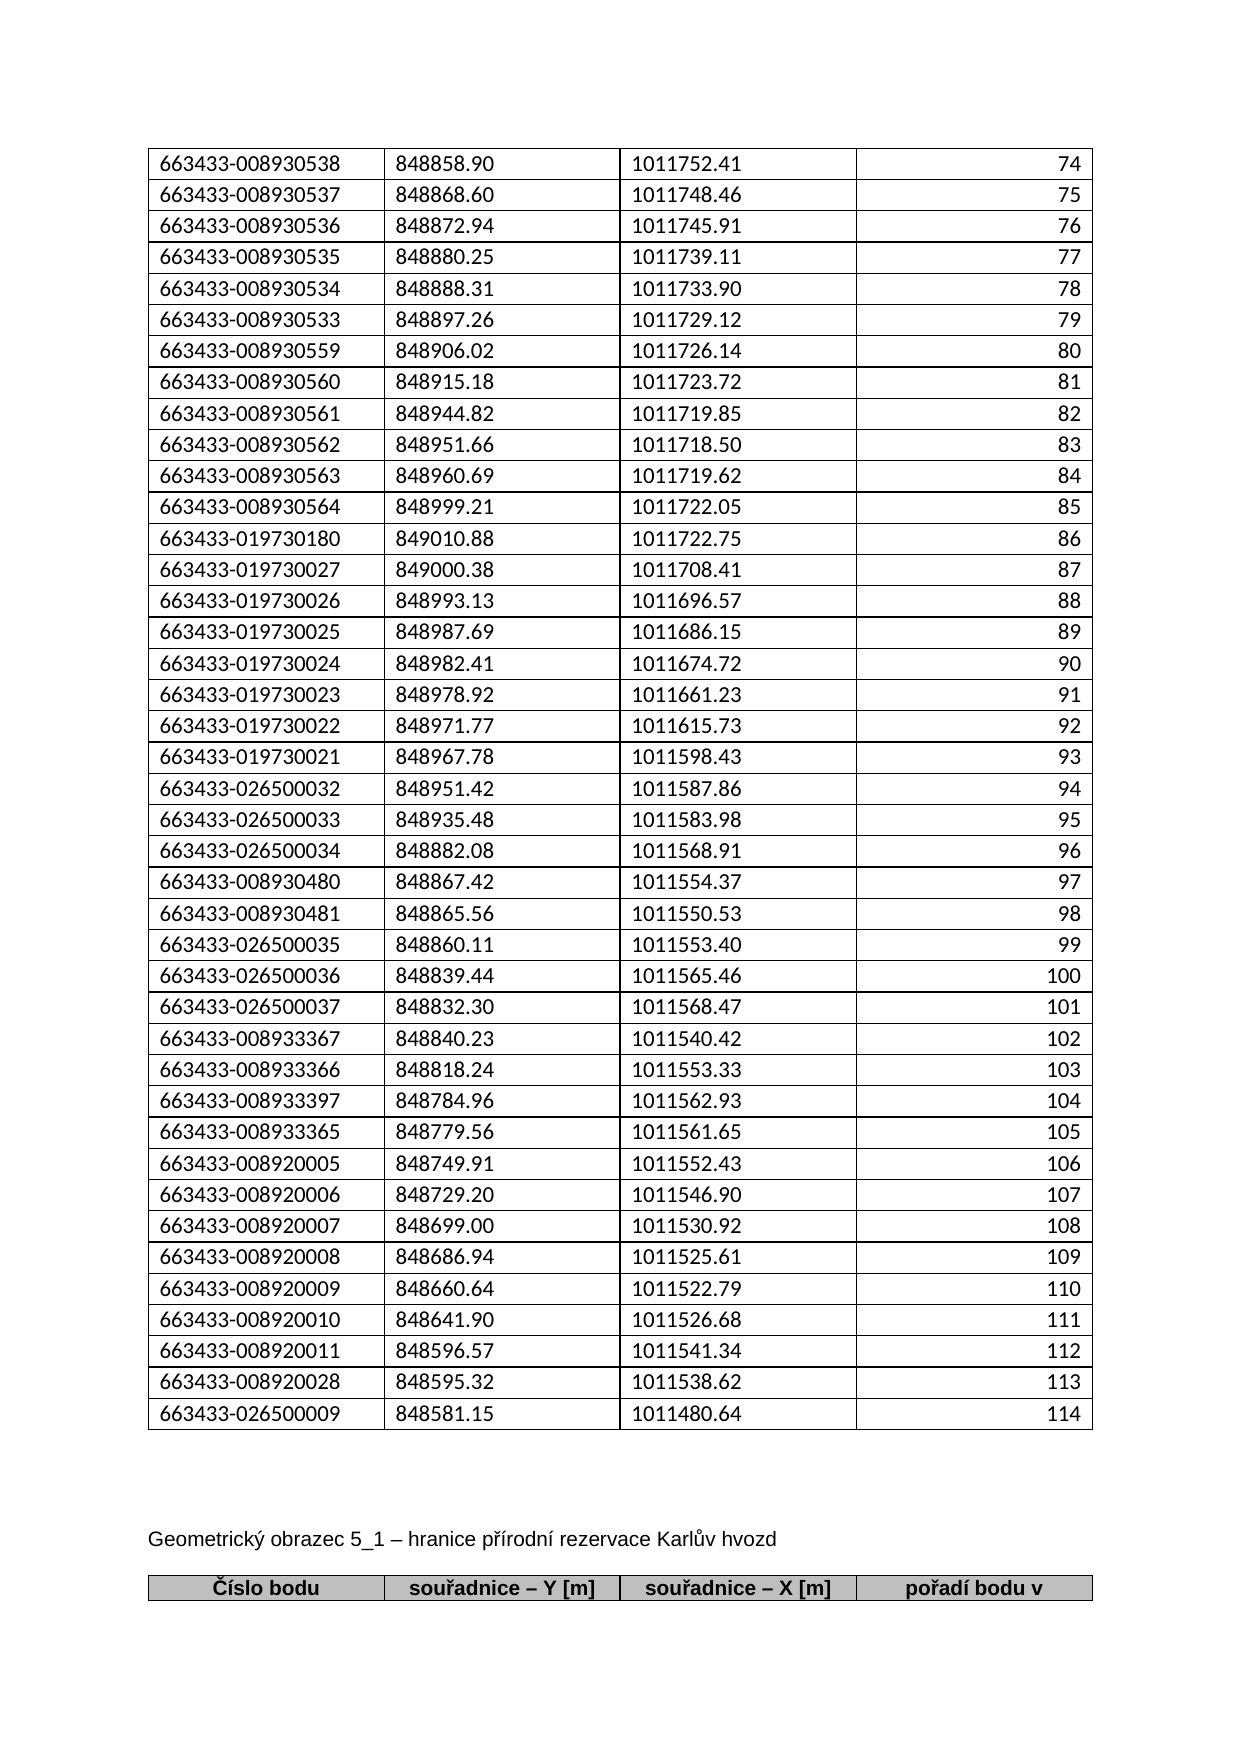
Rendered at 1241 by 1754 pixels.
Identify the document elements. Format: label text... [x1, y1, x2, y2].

table_cell 86 [857, 524, 1092, 554]
table_cell 93 [857, 743, 1092, 773]
table_cell 663433-008930480 [149, 868, 384, 898]
table_cell 95 [857, 805, 1092, 835]
table_cell 82 [857, 399, 1092, 429]
table_cell 1011522.79 [621, 1274, 856, 1304]
table_cell 1011719.85 [621, 399, 856, 429]
table_cell 1011598.43 [621, 743, 856, 773]
table_cell 107 [857, 1180, 1092, 1210]
table_cell 848595.32 [385, 1368, 619, 1398]
table_cell 848906.02 [385, 336, 619, 366]
table_cell 663433-026500035 [149, 930, 384, 960]
table_cell 1011726.14 [621, 336, 856, 366]
table_cell 663433-008933366 [149, 1055, 384, 1085]
table_cell 849000.38 [385, 555, 619, 585]
table_cell 1011733.90 [621, 274, 856, 304]
table_cell 848784.96 [385, 1086, 619, 1116]
table_cell 663433-008920011 [149, 1336, 384, 1366]
table_cell 663433-008933397 [149, 1086, 384, 1116]
table_cell 1011752.41 [621, 149, 856, 179]
table_cell 1011540.42 [621, 1024, 856, 1054]
table_cell 1011546.90 [621, 1180, 856, 1210]
table_cell 79 [857, 305, 1092, 335]
table_cell 1011554.37 [621, 868, 856, 898]
table_header souřadnice – Y [m] [385, 1576, 619, 1600]
table_cell 663433-019730027 [149, 555, 384, 585]
table_cell 105 [857, 1118, 1092, 1148]
table_cell 78 [857, 274, 1092, 304]
table_cell 663433-008930536 [149, 211, 384, 241]
table_cell 1011661.23 [621, 680, 856, 710]
table_cell 77 [857, 243, 1092, 273]
table_cell 92 [857, 711, 1092, 741]
table_cell 1011561.65 [621, 1118, 856, 1148]
table_cell 1011568.91 [621, 836, 856, 866]
table_cell 91 [857, 680, 1092, 710]
table_cell 848960.69 [385, 461, 619, 491]
table_cell 94 [857, 774, 1092, 804]
table_cell 848596.57 [385, 1336, 619, 1366]
table_header Číslo bodu [149, 1576, 384, 1600]
table_cell 1011723.72 [621, 368, 856, 398]
table_cell 848581.15 [385, 1399, 619, 1429]
table_cell 663433-008920006 [149, 1180, 384, 1210]
table_cell 663433-019730025 [149, 618, 384, 648]
table_cell 848832.30 [385, 993, 619, 1023]
table_cell 87 [857, 555, 1092, 585]
table_cell 663433-008930535 [149, 243, 384, 273]
table_cell 663433-008930562 [149, 430, 384, 460]
table_cell 1011538.62 [621, 1368, 856, 1398]
table_cell 1011480.64 [621, 1399, 856, 1429]
table_cell 848993.13 [385, 586, 619, 616]
table_cell 96 [857, 836, 1092, 866]
table_cell 663433-008920005 [149, 1149, 384, 1179]
table_cell 848951.42 [385, 774, 619, 804]
table_cell 1011587.86 [621, 774, 856, 804]
table_cell 848882.08 [385, 836, 619, 866]
table_cell 663433-026500036 [149, 961, 384, 991]
table_cell 663433-019730023 [149, 680, 384, 710]
table_cell 848840.23 [385, 1024, 619, 1054]
table_cell 663433-026500033 [149, 805, 384, 835]
table_cell 1011748.46 [621, 180, 856, 210]
table_cell 1011562.93 [621, 1086, 856, 1116]
table_cell 108 [857, 1211, 1092, 1241]
table_cell 663433-008933367 [149, 1024, 384, 1054]
table_cell 663433-008920008 [149, 1243, 384, 1273]
table_cell 663433-026500032 [149, 774, 384, 804]
table_cell 1011583.98 [621, 805, 856, 835]
table_cell 848872.94 [385, 211, 619, 241]
table_cell 848971.77 [385, 711, 619, 741]
table_cell 1011568.47 [621, 993, 856, 1023]
table_cell 85 [857, 493, 1092, 523]
table_cell 101 [857, 993, 1092, 1023]
table_cell 76 [857, 211, 1092, 241]
table_cell 848699.00 [385, 1211, 619, 1241]
table_cell 113 [857, 1368, 1092, 1398]
table_cell 1011615.73 [621, 711, 856, 741]
table_cell 81 [857, 368, 1092, 398]
table_cell 663433-019730021 [149, 743, 384, 773]
table_cell 663433-019730180 [149, 524, 384, 554]
table_cell 663433-008930533 [149, 305, 384, 335]
table_cell 1011530.92 [621, 1211, 856, 1241]
table_cell 114 [857, 1399, 1092, 1429]
table_cell 106 [857, 1149, 1092, 1179]
table_cell 1011565.46 [621, 961, 856, 991]
table_cell 110 [857, 1274, 1092, 1304]
table_cell 848779.56 [385, 1118, 619, 1148]
table_cell 1011708.41 [621, 555, 856, 585]
table_cell 848982.41 [385, 649, 619, 679]
table_cell 97 [857, 868, 1092, 898]
table_cell 848978.92 [385, 680, 619, 710]
table_cell 1011674.72 [621, 649, 856, 679]
table_cell 663433-008930538 [149, 149, 384, 179]
table_cell 848999.21 [385, 493, 619, 523]
table_cell 663433-019730024 [149, 649, 384, 679]
table_cell 848888.31 [385, 274, 619, 304]
table_cell 848818.24 [385, 1055, 619, 1085]
table_cell 663433-008930559 [149, 336, 384, 366]
table_cell 1011552.43 [621, 1149, 856, 1179]
table_cell 663433-026500037 [149, 993, 384, 1023]
table_cell 75 [857, 180, 1092, 210]
table_cell 663433-008930563 [149, 461, 384, 491]
table_cell 848944.82 [385, 399, 619, 429]
table_cell 88 [857, 586, 1092, 616]
table_cell 1011722.05 [621, 493, 856, 523]
table_cell 848867.42 [385, 868, 619, 898]
text Geometrický obrazec 5_1 – hranice přírodní rezervace Karlův hvozd [148, 1527, 1093, 1551]
table_cell 1011686.15 [621, 618, 856, 648]
table_cell 848749.91 [385, 1149, 619, 1179]
table_cell 663433-008930481 [149, 899, 384, 929]
table_cell 99 [857, 930, 1092, 960]
table_cell 1011525.61 [621, 1243, 856, 1273]
table_cell 848839.44 [385, 961, 619, 991]
table_cell 104 [857, 1086, 1092, 1116]
table_cell 111 [857, 1305, 1092, 1335]
table_cell 663433-008930564 [149, 493, 384, 523]
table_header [857, 1576, 1092, 1600]
table_cell 663433-008930561 [149, 399, 384, 429]
table_cell 1011526.68 [621, 1305, 856, 1335]
table_cell 848897.26 [385, 305, 619, 335]
table_cell 663433-019730026 [149, 586, 384, 616]
table_cell 848660.64 [385, 1274, 619, 1304]
table_cell 103 [857, 1055, 1092, 1085]
table_cell 98 [857, 899, 1092, 929]
table_cell 1011696.57 [621, 586, 856, 616]
table_cell 74 [857, 149, 1092, 179]
table_cell 848686.94 [385, 1243, 619, 1273]
table_cell 80 [857, 336, 1092, 366]
table_cell 90 [857, 649, 1092, 679]
table_cell 1011718.50 [621, 430, 856, 460]
table_cell 1011550.53 [621, 899, 856, 929]
table_cell 848935.48 [385, 805, 619, 835]
table_cell 663433-019730022 [149, 711, 384, 741]
table_cell 89 [857, 618, 1092, 648]
table_cell 663433-008920028 [149, 1368, 384, 1398]
table_cell 663433-008930537 [149, 180, 384, 210]
table_cell 109 [857, 1243, 1092, 1273]
table_cell 84 [857, 461, 1092, 491]
table_cell 663433-008930560 [149, 368, 384, 398]
table_cell 848868.60 [385, 180, 619, 210]
table_cell 100 [857, 961, 1092, 991]
table_cell 1011729.12 [621, 305, 856, 335]
table_cell 848860.11 [385, 930, 619, 960]
table_cell 848951.66 [385, 430, 619, 460]
table_cell 848967.78 [385, 743, 619, 773]
table_cell 1011553.40 [621, 930, 856, 960]
table_cell 848865.56 [385, 899, 619, 929]
table_cell 848987.69 [385, 618, 619, 648]
table_cell 663433-008920009 [149, 1274, 384, 1304]
table_cell 83 [857, 430, 1092, 460]
table_cell 849010.88 [385, 524, 619, 554]
table_header souřadnice – X [m] [621, 1576, 856, 1600]
table_cell 1011745.91 [621, 211, 856, 241]
table_cell 663433-026500034 [149, 836, 384, 866]
table_cell 848858.90 [385, 149, 619, 179]
table_cell 1011719.62 [621, 461, 856, 491]
table_cell 663433-026500009 [149, 1399, 384, 1429]
table_cell 1011739.11 [621, 243, 856, 273]
table_cell 1011722.75 [621, 524, 856, 554]
table_cell 848729.20 [385, 1180, 619, 1210]
table_cell 848641.90 [385, 1305, 619, 1335]
table_cell 663433-008920010 [149, 1305, 384, 1335]
table_cell 663433-008933365 [149, 1118, 384, 1148]
table_cell 848915.18 [385, 368, 619, 398]
table_cell 1011553.33 [621, 1055, 856, 1085]
table_cell 102 [857, 1024, 1092, 1054]
table_cell 848880.25 [385, 243, 619, 273]
table_cell 1011541.34 [621, 1336, 856, 1366]
table_cell 112 [857, 1336, 1092, 1366]
table_cell 663433-008920007 [149, 1211, 384, 1241]
table_cell 663433-008930534 [149, 274, 384, 304]
